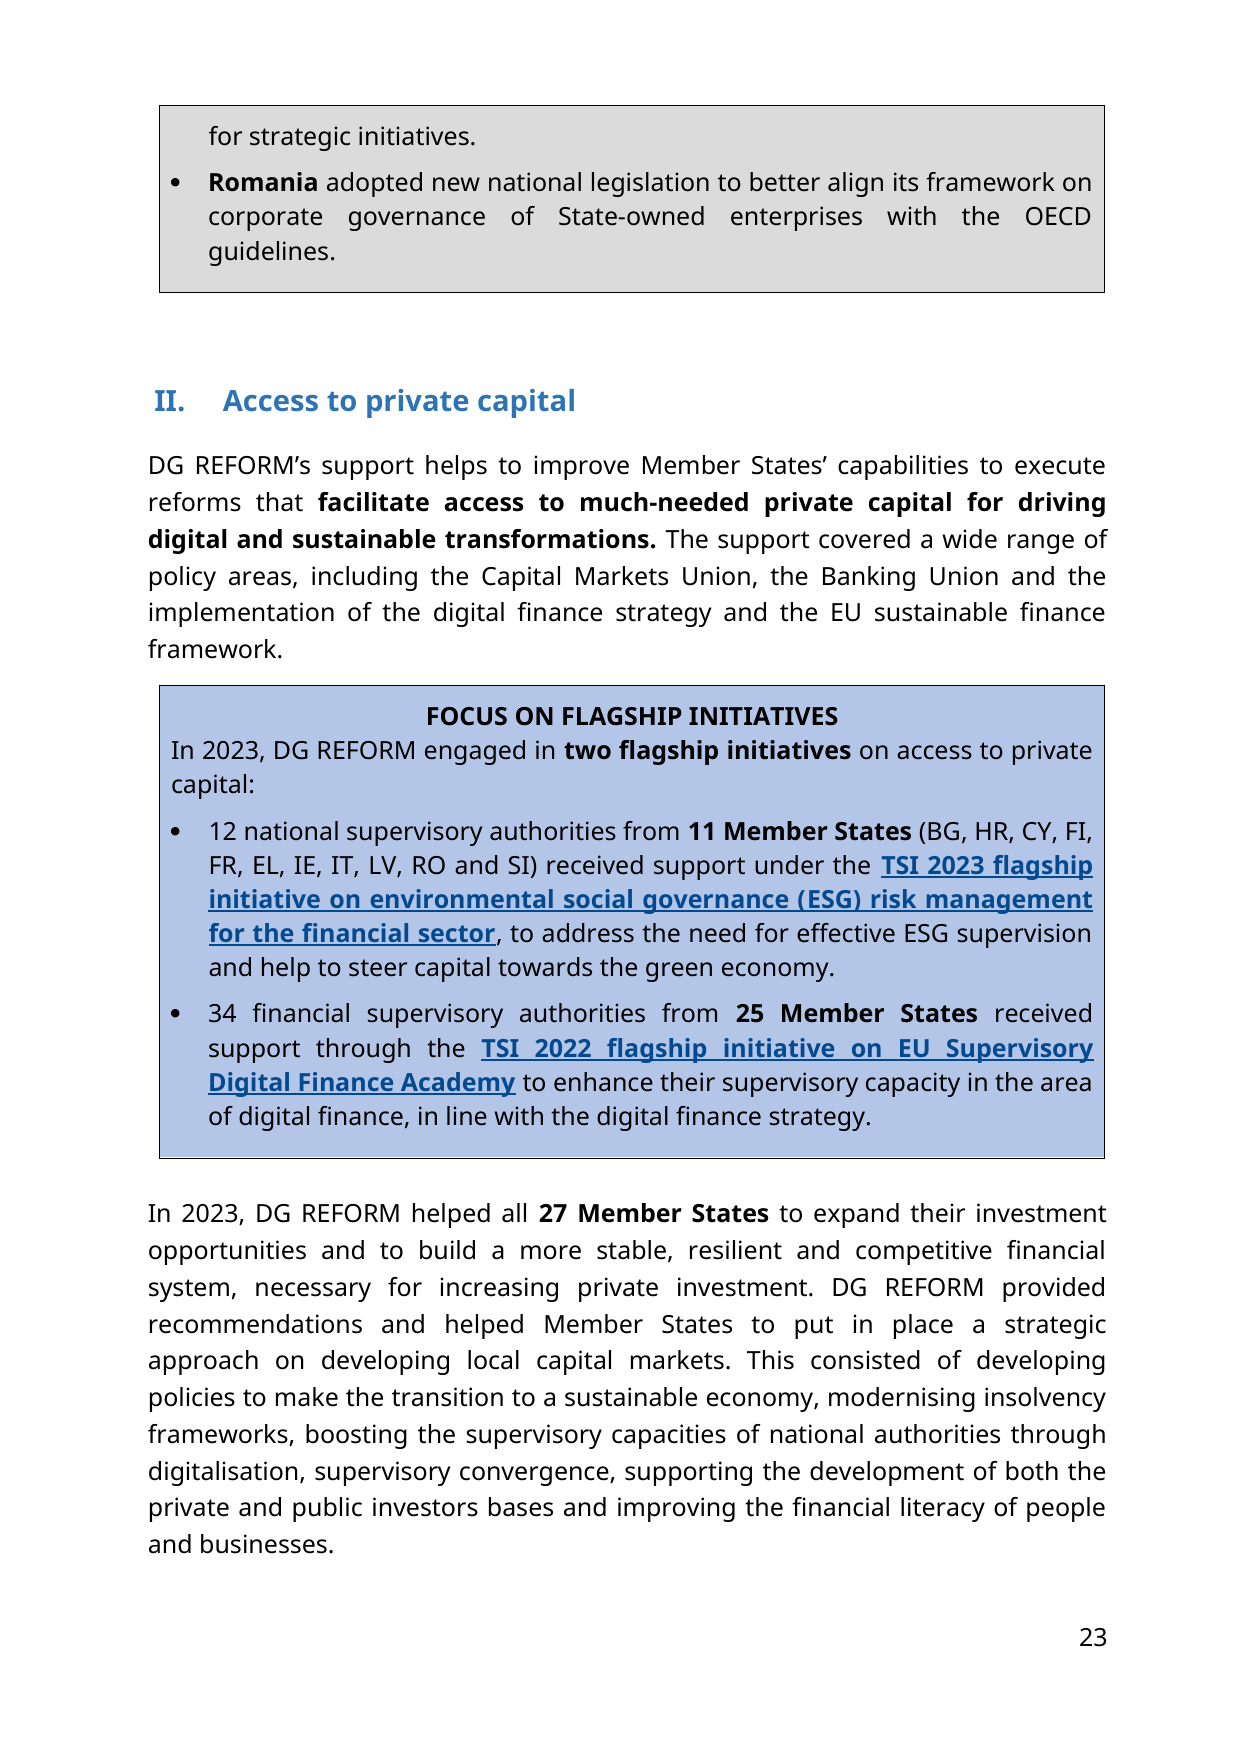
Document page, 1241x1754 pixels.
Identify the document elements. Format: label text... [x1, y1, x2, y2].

text In 2023, DG REFORM helped all 27 Member States to expand their investment opportunities and to build a more stable, resilient and competitive financial system, necessary for increasing private investment. DG REFORM provided recommendations and helped Member States to put in place a strategic approach on developing local capital markets. This consisted of developing policies to make the transition to a sustainable economy, modernising insolvency frameworks, boosting the supervisory capacities of national authorities through digitalisation, supervisory convergence, supporting the development of both the private and public investors bases and improving the financial literacy of people and businesses. [148, 1196, 1107, 1561]
table_header FOCUS ON FLAGSHIP INITIATIVES In 2023, DG REFORM engaged in two flagship initiatives on access to private capital: 12 national supervisory authorities from 11 Member States (BG, HR, CY, FI, FR, EL, IE, IT, LV, RO and SI) received support under the TSI 2023 flagship initiative on environmental social governance (ESG) risk management for the financial sector, to address the need for effective ESG supervision and help to steer capital towards the green economy. 34 financial supervisory authorities from 25 Member States received support through the TSI 2022 flagship initiative on EU Supervisory Digital Finance Academy to enhance their supervisory capacity in the area of digital finance, in line with the digital finance strategy. [160, 686, 1104, 1157]
text DG REFORM’s support helps to improve Member States’ capabilities to execute reforms that facilitate access to much-needed private capital for driving digital and sustainable transformations. The support covered a wide range of policy areas, including the Capital Markets Union, the Banking Union and the implementation of the digital finance strategy and the EU sustainable finance framework. [148, 448, 1107, 666]
subtitle Access to private capital [185, 380, 1107, 420]
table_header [160, 106, 1104, 292]
